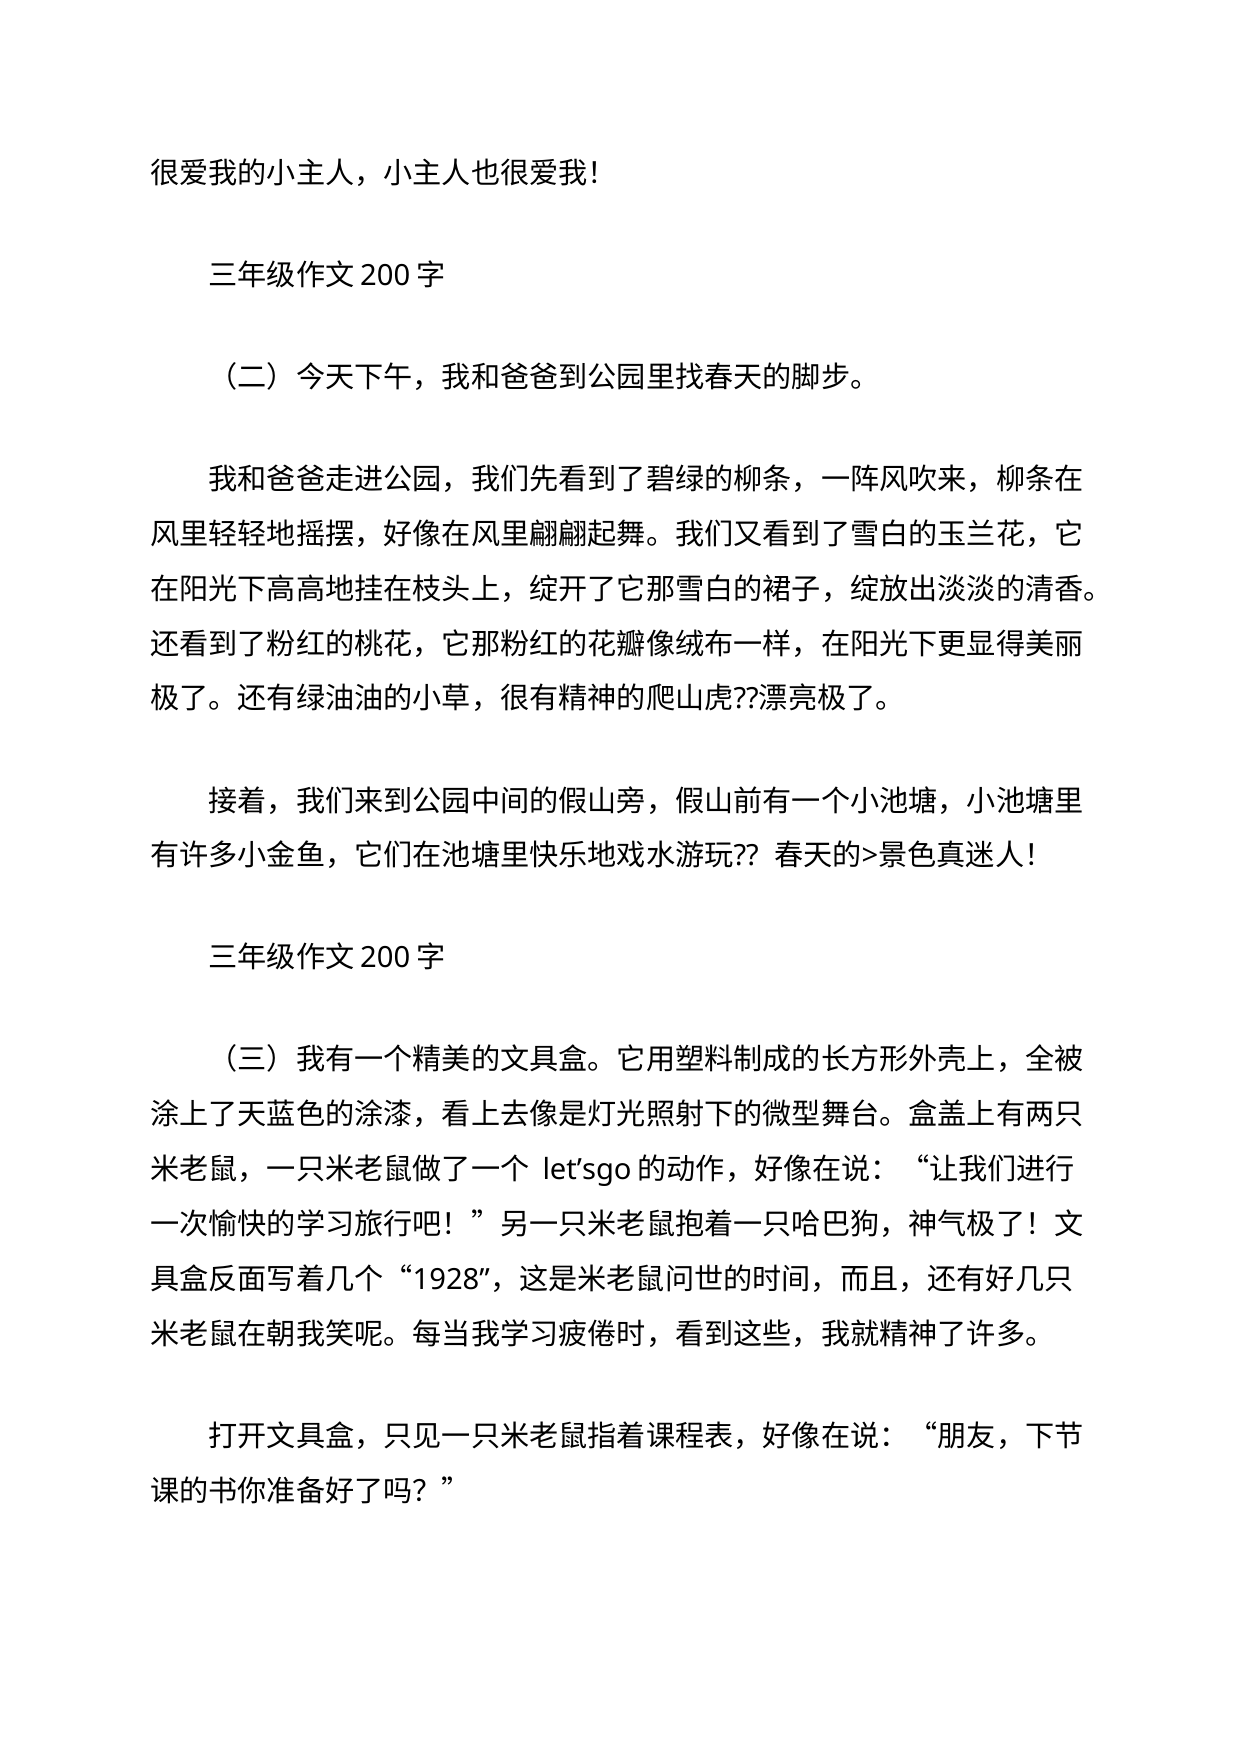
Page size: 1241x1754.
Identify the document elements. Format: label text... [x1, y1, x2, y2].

text （三）我有一个精美的文具盒。它用塑料制成的长方形外壳上，全被涂上了天蓝色的涂漆，看上去像是灯光照射下的微型舞台。盒盖上有两只米老鼠，一只米老鼠做了一个 let’sgo的动作，好像在说：“让我们进行一次愉快的学习旅行吧！”另一只米老鼠抱着一只哈巴狗，神气极了！文具盒反面写着几个“1928”，这是米老鼠问世的时间，而且，还有好几只米老鼠在朝我笑呢。每当我学习疲倦时，看到这些，我就精神了许多。 [150, 1036, 1090, 1353]
text 三年级作文200字 [150, 252, 1090, 294]
text 接着，我们来到公园中间的假山旁，假山前有一个小池塘，小池塘里有许多小金鱼，它们在池塘里快乐地戏水游玩?? 春天的>景色真迷人！ [150, 777, 1090, 874]
text （二）今天下午，我和爸爸到公园里找春天的脚步。 [150, 354, 1090, 396]
text 三年级作文200字 [150, 934, 1090, 976]
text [150, 150, 1090, 192]
text 我和爸爸走进公园，我们先看到了碧绿的柳条，一阵风吹来，柳条在风里轻轻地摇摆，好像在风里翩翩起舞。我们又看到了雪白的玉兰花，它在阳光下高高地挂在枝头上，绽开了它那雪白的裙子，绽放出淡淡的清香。还看到了粉红的桃花，它那粉红的花瓣像绒布一样，在阳光下更显得美丽极了。还有绿油油的小草，很有精神的爬山虎??漂亮极了。 [150, 456, 1090, 717]
text 打开文具盒，只见一只米老鼠指着课程表，好像在说：“朋友，下节课的书你准备好了吗？” [150, 1412, 1090, 1509]
